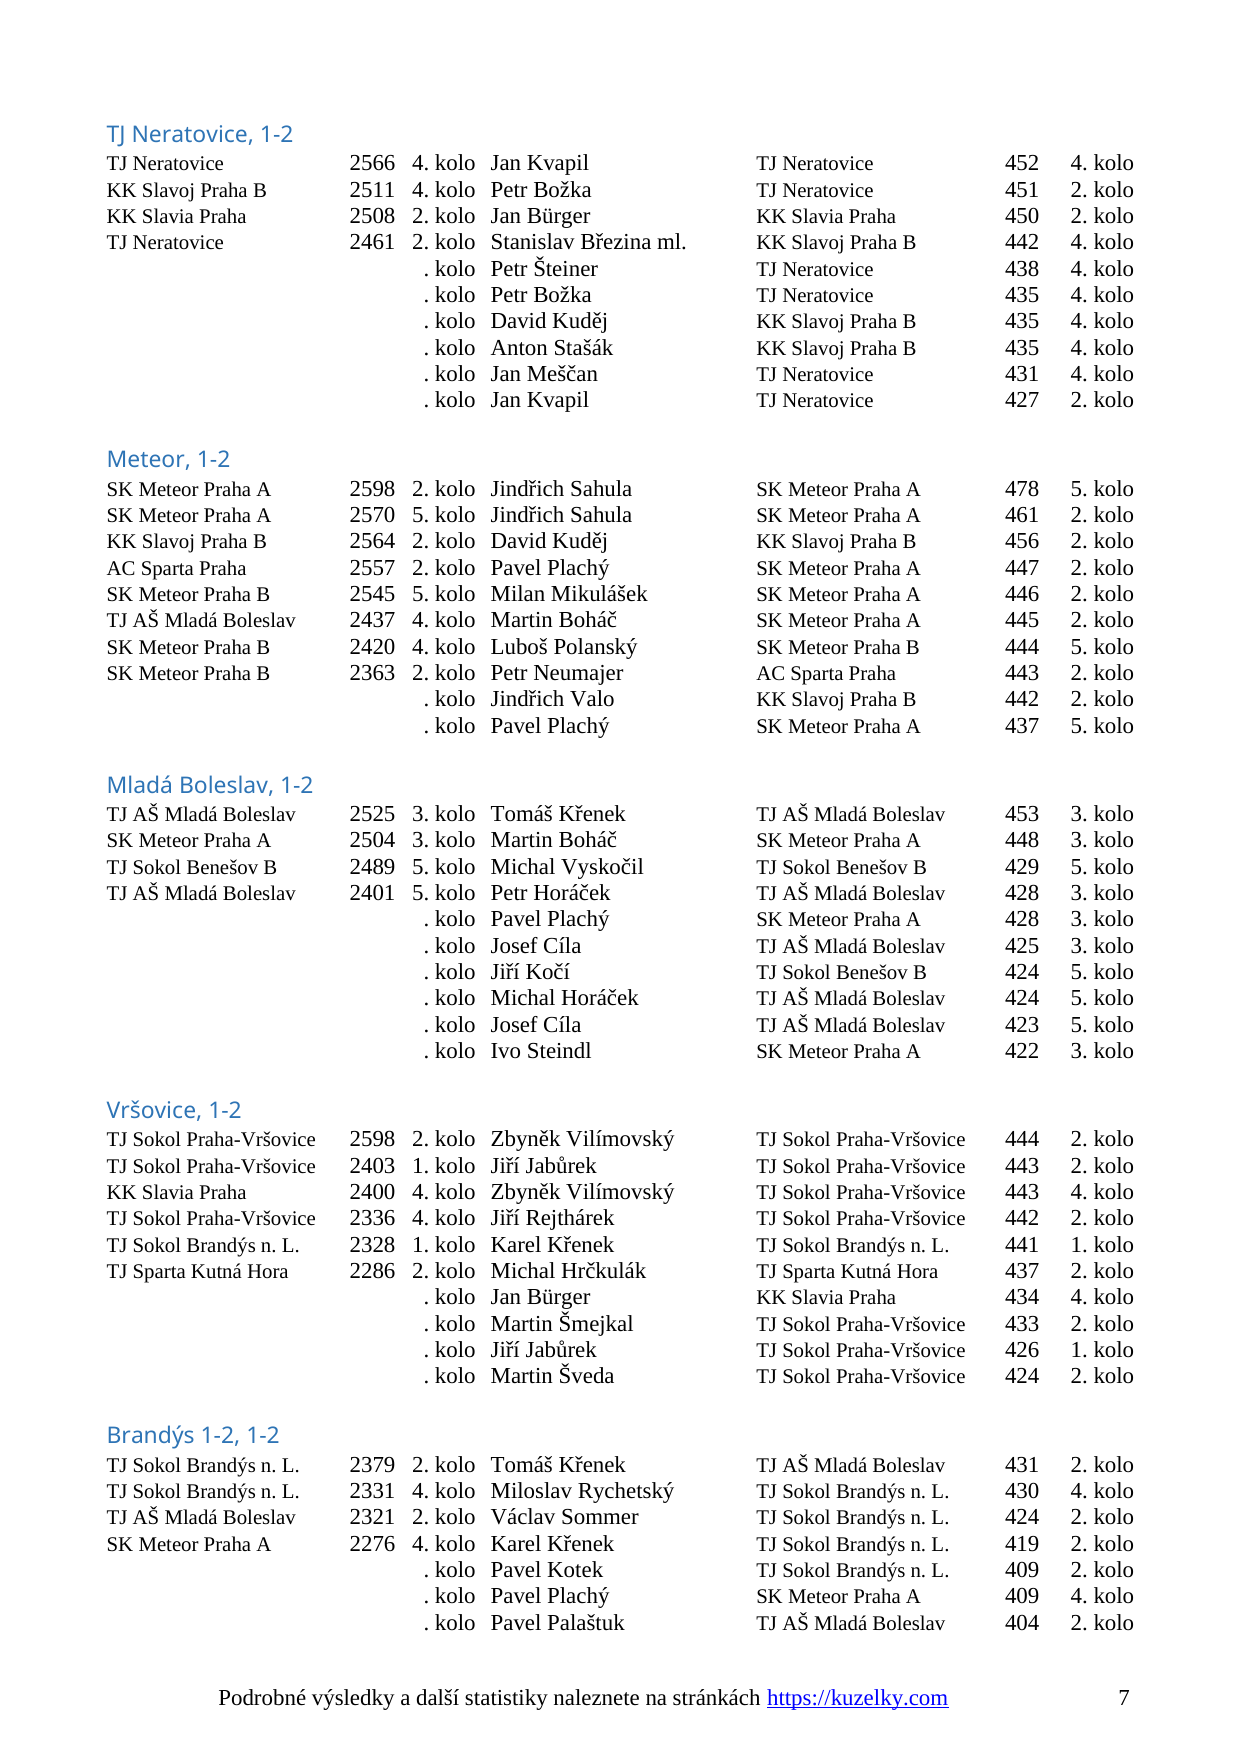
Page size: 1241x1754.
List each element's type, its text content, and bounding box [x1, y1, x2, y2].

text SK Meteor Praha B 2363 2. kolo Petr Neumajer AC Sparta Praha 443 2. kolo [106, 659, 1134, 686]
subtitle TJ Neratovice, 1-2 [106, 118, 1134, 149]
subtitle Mladá Boleslav, 1-2 [106, 769, 1134, 800]
text TJ Sokol Praha-Vršovice 2598 2. kolo Zbyněk Vilímovský TJ Sokol Praha-Vršovice 444 2. kolo [106, 1125, 1134, 1152]
text SK Meteor Praha B 2545 5. kolo Milan Mikulášek SK Meteor Praha A 446 2. kolo [106, 580, 1134, 606]
text . kolo Pavel Palaštuk TJ AŠ Mladá Boleslav 404 2. kolo [106, 1609, 1134, 1635]
text . kolo Petr Šteiner TJ Neratovice 438 4. kolo [106, 255, 1134, 281]
text TJ Sokol Praha-Vršovice 2403 1. kolo Jiří Jabůrek TJ Sokol Praha-Vršovice 443 2. kolo [106, 1152, 1134, 1178]
text SK Meteor Praha A 2276 4. kolo Karel Křenek TJ Sokol Brandýs n. L. 419 2. kolo [106, 1530, 1134, 1556]
text . kolo Pavel Plachý SK Meteor Praha A 428 3. kolo [106, 905, 1134, 932]
text . kolo Pavel Plachý SK Meteor Praha A 409 4. kolo [106, 1582, 1134, 1609]
text . kolo Pavel Plachý SK Meteor Praha A 437 5. kolo [106, 712, 1134, 738]
text . kolo Josef Cíla TJ AŠ Mladá Boleslav 425 3. kolo [106, 932, 1134, 958]
text . kolo Pavel Kotek TJ Sokol Brandýs n. L. 409 2. kolo [106, 1556, 1134, 1582]
text SK Meteor Praha A 2570 5. kolo Jindřich Sahula SK Meteor Praha A 461 2. kolo [106, 501, 1134, 527]
text KK Slavoj Praha B 2564 2. kolo David Kuděj KK Slavoj Praha B 456 2. kolo [106, 527, 1134, 554]
text . kolo Petr Božka TJ Neratovice 435 4. kolo [106, 281, 1134, 307]
text . kolo Ivo Steindl SK Meteor Praha A 422 3. kolo [106, 1037, 1134, 1063]
text SK Meteor Praha A 2598 2. kolo Jindřich Sahula SK Meteor Praha A 478 5. kolo [106, 475, 1134, 501]
text . kolo Martin Šmejkal TJ Sokol Praha-Vršovice 433 2. kolo [106, 1310, 1134, 1336]
text . kolo Jan Kvapil TJ Neratovice 427 2. kolo [106, 387, 1134, 413]
subtitle Brandýs 1-2, 1-2 [106, 1419, 1134, 1451]
text TJ AŠ Mladá Boleslav 2321 2. kolo Václav Sommer TJ Sokol Brandýs n. L. 424 2. kolo [106, 1503, 1134, 1530]
text . kolo David Kuděj KK Slavoj Praha B 435 4. kolo [106, 307, 1134, 334]
text TJ Sparta Kutná Hora 2286 2. kolo Michal Hrčkulák TJ Sparta Kutná Hora 437 2. kolo [106, 1257, 1134, 1283]
text . kolo Jiří Kočí TJ Sokol Benešov B 424 5. kolo [106, 958, 1134, 984]
text KK Slavoj Praha B 2511 4. kolo Petr Božka TJ Neratovice 451 2. kolo [106, 176, 1134, 202]
text . kolo Josef Cíla TJ AŠ Mladá Boleslav 423 5. kolo [106, 1011, 1134, 1037]
text SK Meteor Praha A 2504 3. kolo Martin Boháč SK Meteor Praha A 448 3. kolo [106, 826, 1134, 853]
text . kolo Jan Meščan TJ Neratovice 431 4. kolo [106, 360, 1134, 387]
text KK Slavia Praha 2508 2. kolo Jan Bürger KK Slavia Praha 450 2. kolo [106, 202, 1134, 228]
text TJ AŠ Mladá Boleslav 2437 4. kolo Martin Boháč SK Meteor Praha A 445 2. kolo [106, 606, 1134, 633]
text TJ Neratovice 2566 4. kolo Jan Kvapil TJ Neratovice 452 4. kolo [106, 149, 1134, 176]
text SK Meteor Praha B 2420 4. kolo Luboš Polanský SK Meteor Praha B 444 5. kolo [106, 633, 1134, 659]
text . kolo Michal Horáček TJ AŠ Mladá Boleslav 424 5. kolo [106, 984, 1134, 1011]
text TJ Sokol Brandýs n. L. 2331 4. kolo Miloslav Rychetský TJ Sokol Brandýs n. L. 430 4. kolo [106, 1477, 1134, 1503]
text TJ Neratovice 2461 2. kolo Stanislav Březina ml. KK Slavoj Praha B 442 4. kolo [106, 228, 1134, 255]
text . kolo Jiří Jabůrek TJ Sokol Praha-Vršovice 426 1. kolo [106, 1336, 1134, 1362]
subtitle Meteor, 1-2 [106, 443, 1134, 475]
text . kolo Anton Stašák KK Slavoj Praha B 435 4. kolo [106, 334, 1134, 360]
text TJ Sokol Brandýs n. L. 2379 2. kolo Tomáš Křenek TJ AŠ Mladá Boleslav 431 2. kolo [106, 1451, 1134, 1477]
text TJ Sokol Benešov B 2489 5. kolo Michal Vyskočil TJ Sokol Benešov B 429 5. kolo [106, 853, 1134, 879]
text TJ AŠ Mladá Boleslav 2401 5. kolo Petr Horáček TJ AŠ Mladá Boleslav 428 3. kolo [106, 879, 1134, 905]
text . kolo Jan Bürger KK Slavia Praha 434 4. kolo [106, 1283, 1134, 1310]
text TJ Sokol Praha-Vršovice 2336 4. kolo Jiří Rejthárek TJ Sokol Praha-Vršovice 442 2. kolo [106, 1204, 1134, 1231]
text AC Sparta Praha 2557 2. kolo Pavel Plachý SK Meteor Praha A 447 2. kolo [106, 554, 1134, 580]
text . kolo Jindřich Valo KK Slavoj Praha B 442 2. kolo [106, 686, 1134, 712]
text . kolo Martin Šveda TJ Sokol Praha-Vršovice 424 2. kolo [106, 1362, 1134, 1389]
text TJ AŠ Mladá Boleslav 2525 3. kolo Tomáš Křenek TJ AŠ Mladá Boleslav 453 3. kolo [106, 800, 1134, 826]
text TJ Sokol Brandýs n. L. 2328 1. kolo Karel Křenek TJ Sokol Brandýs n. L. 441 1. kolo [106, 1231, 1134, 1257]
subtitle Vršovice, 1-2 [106, 1094, 1134, 1125]
text KK Slavia Praha 2400 4. kolo Zbyněk Vilímovský TJ Sokol Praha-Vršovice 443 4. kolo [106, 1178, 1134, 1204]
